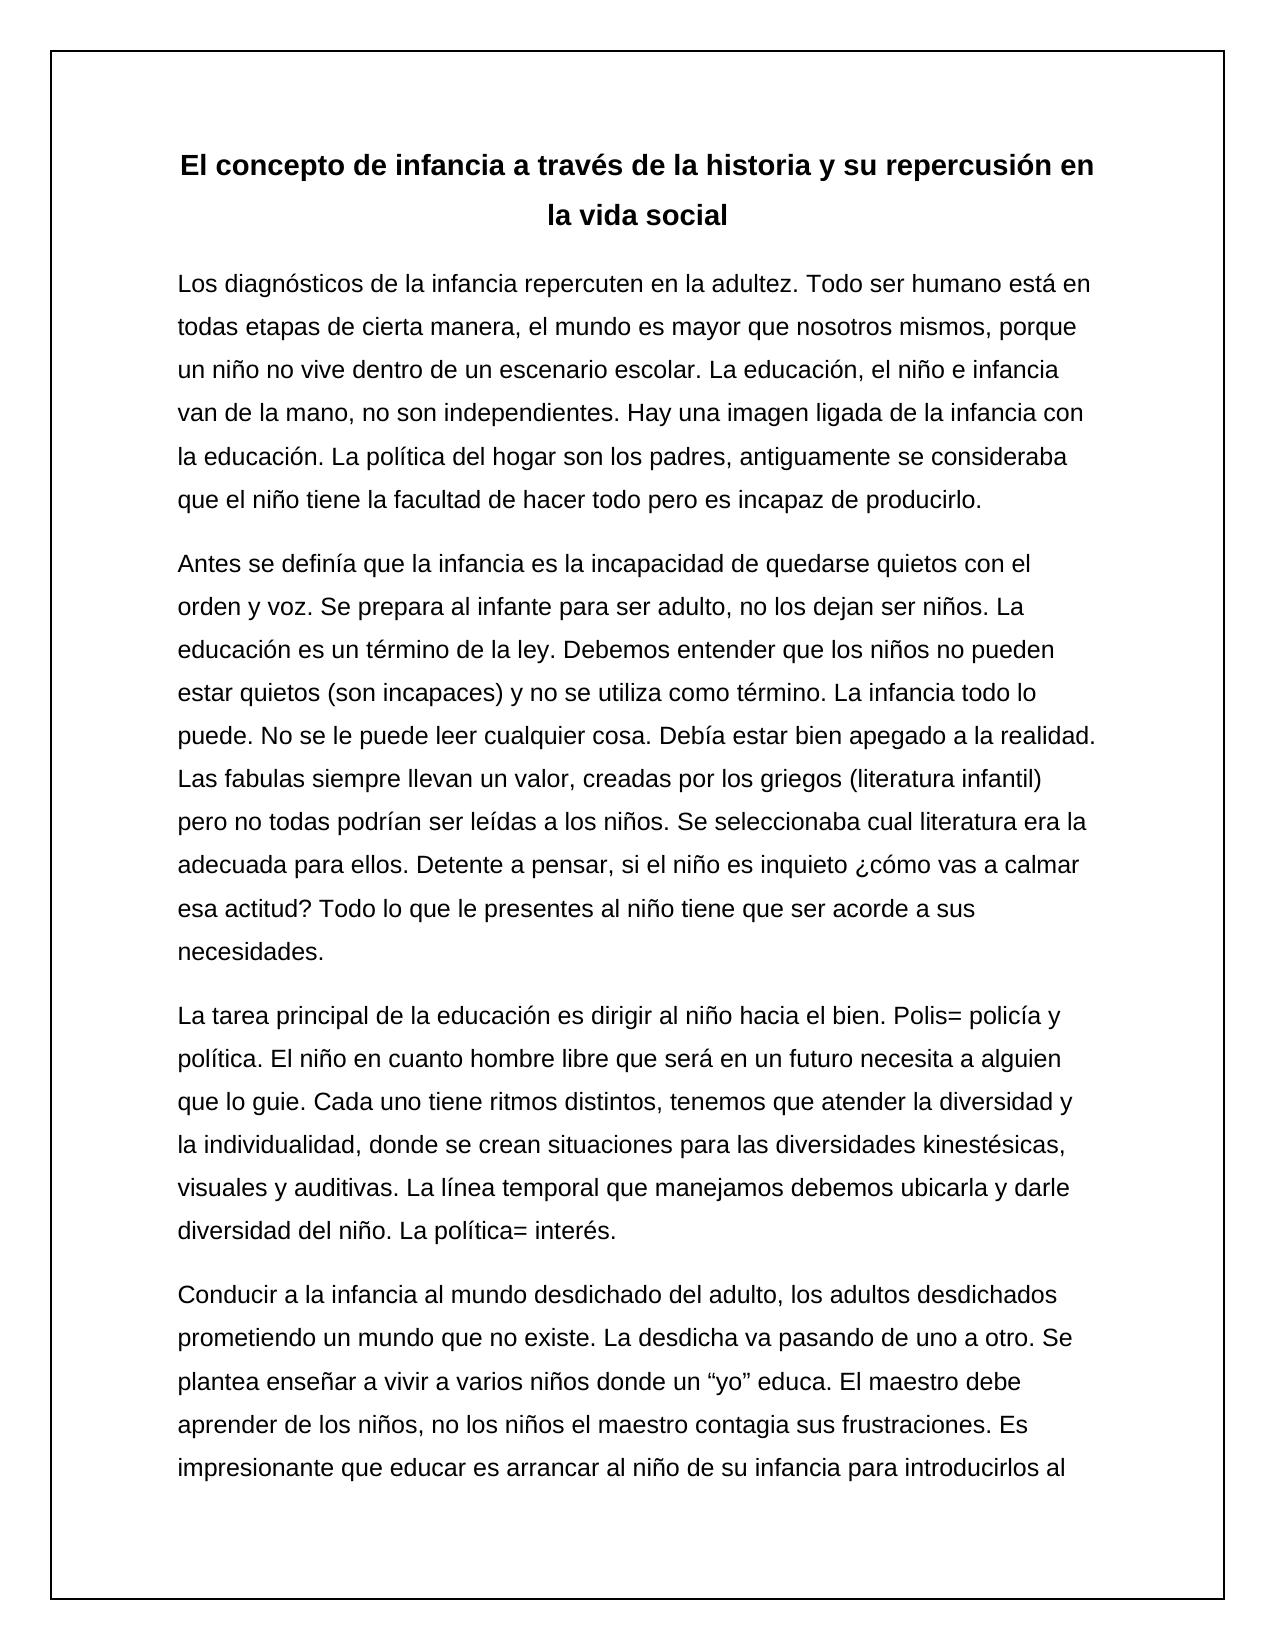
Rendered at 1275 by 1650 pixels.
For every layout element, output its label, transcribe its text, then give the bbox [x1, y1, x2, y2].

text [177, 1280, 1098, 1482]
text El concepto de infancia a través de la historia y su repercusión en la vida social [177, 148, 1098, 231]
text Antes se definía que la infancia es la incapacidad de quedarse quietos con el orden y voz. Se prepara al infante para ser adulto, no los dejan ser niños. La educación es un término de la ley. Debemos entender que los niños no pueden estar quietos (son incapaces) y no se utiliza como término. La infancia todo lo puede. No se le puede leer cualquier cosa. Debía estar bien apegado a la realidad. Las fabulas siempre llevan un valor, creadas por los griegos (literatura infantil) pero no todas podrían ser leídas a los niños. Se seleccionaba cual literatura era la adecuada para ellos. Detente a pensar, si el niño es inquieto ¿cómo vas a calmar esa actitud? Todo lo que le presentes al niño tiene que ser acorde a sus necesidades. [177, 549, 1098, 966]
text La tarea principal de la educación es dirigir al niño hacia el bien. Polis= policía y política. El niño en cuanto hombre libre que será en un futuro necesita a alguien que lo guie. Cada uno tiene ritmos distintos, tenemos que atender la diversidad y la individualidad, donde se crean situaciones para las diversidades kinestésicas, visuales y auditivas. La línea temporal que manejamos debemos ubicarla y darle diversidad del niño. La política= interés. [177, 1001, 1098, 1245]
text Los diagnósticos de la infancia repercuten en la adultez. Todo ser humano está en todas etapas de cierta manera, el mundo es mayor que nosotros mismos, porque un niño no vive dentro de un escenario escolar. La educación, el niño e infancia van de la mano, no son independientes. Hay una imagen ligada de la infancia con la educación. La política del hogar son los padres, antiguamente se consideraba que el niño tiene la facultad de hacer todo pero es incapaz de producirlo. [177, 269, 1098, 513]
